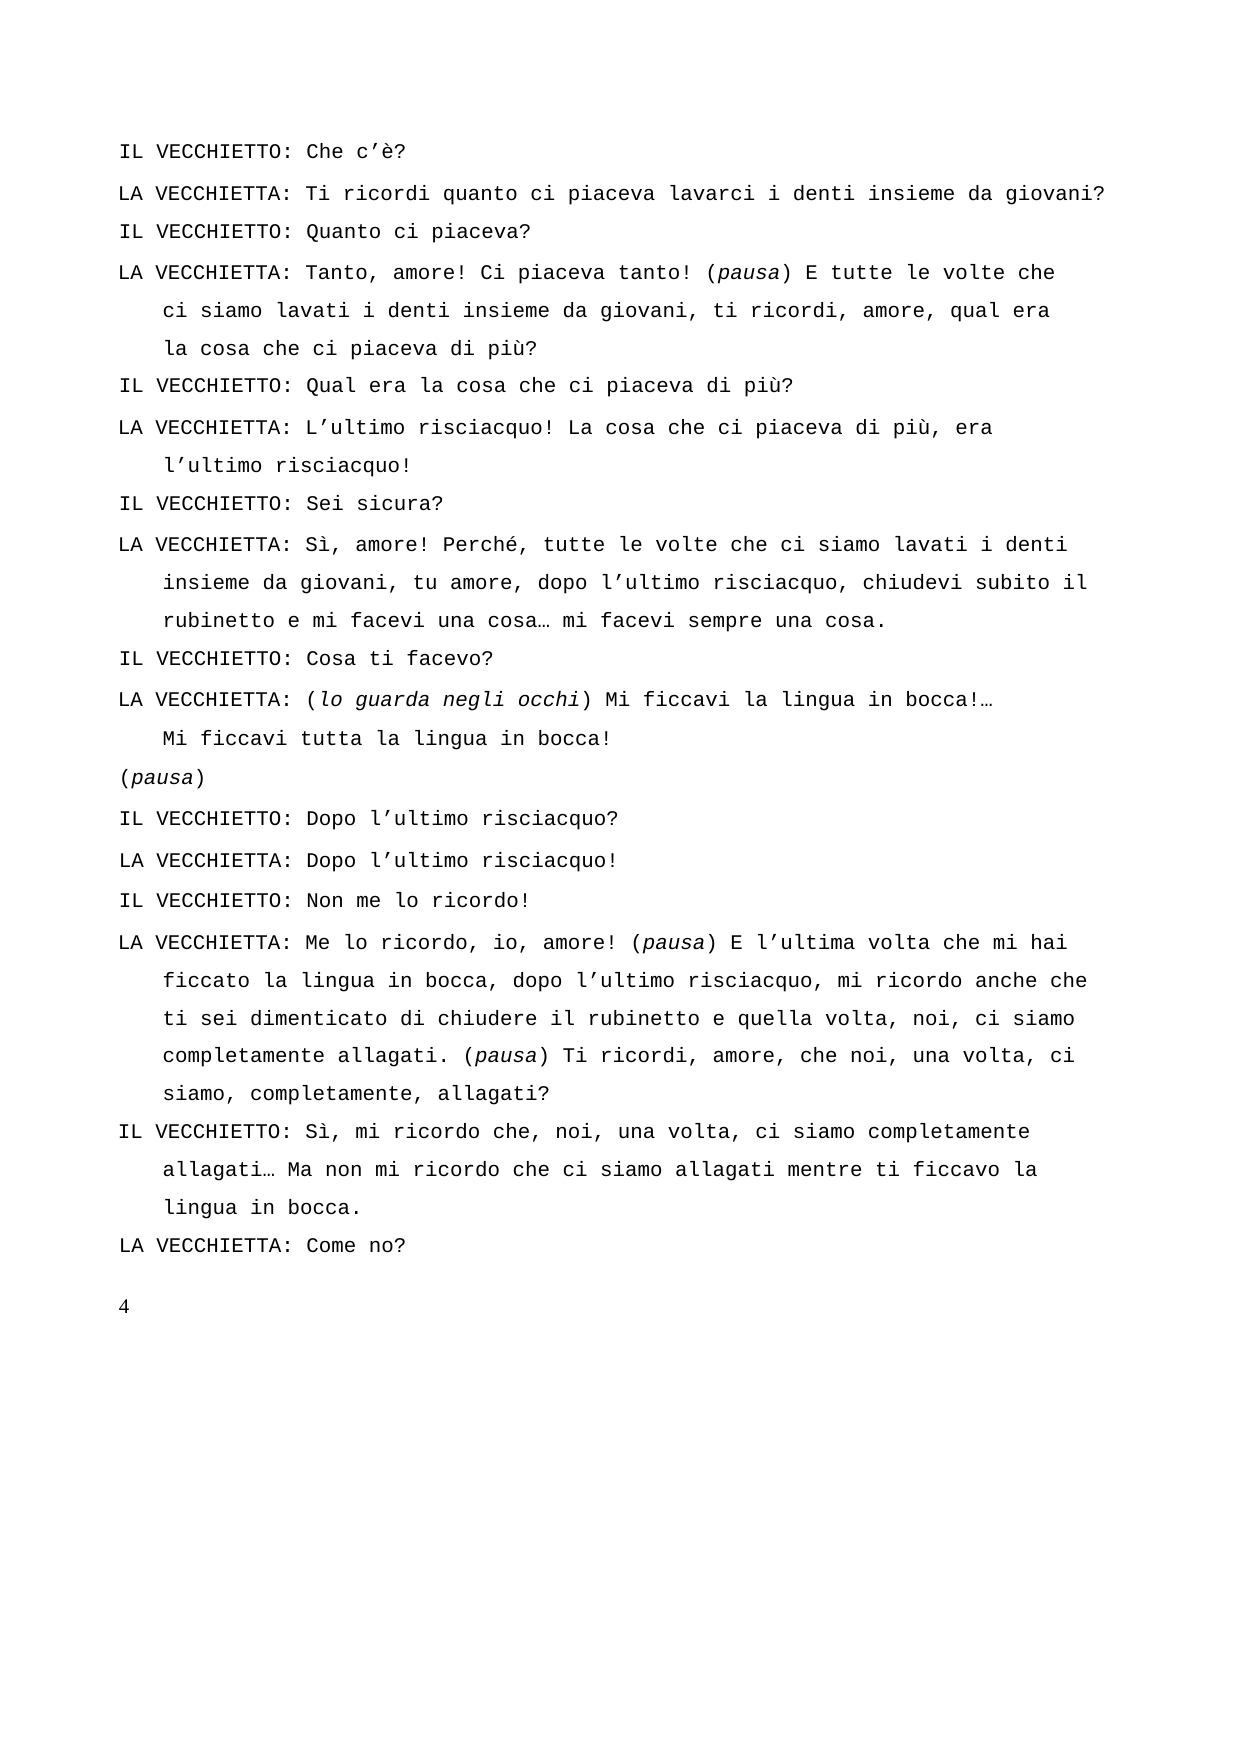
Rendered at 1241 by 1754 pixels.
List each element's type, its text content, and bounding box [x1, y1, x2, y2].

text IL VECCHIETTO: Non me lo ricordo! [119, 891, 1121, 914]
text IL VECCHIETTO: Che c’è? [119, 141, 1121, 165]
text LA VECCHIETTA: Sì, amore! Perché, tutte le volte che ci siamo lavati i denti insieme da giovani, tu amore, dopo l’ultimo risciacquo, chiudevi subito il rubinetto e mi facevi una cosa… mi facevi sempre una cosa. [118, 534, 1121, 633]
text LA VECCHIETTA: Tanto, amore! Ci piaceva tanto! (pausa) E tutte le volte che ci siamo lavati i denti insieme da giovani, ti ricordi, amore, qual era la cosa che ci piaceva di più? [118, 262, 1067, 361]
text IL VECCHIETTO: Sei sicura? [119, 493, 1121, 516]
text IL VECCHIETTO: Cosa ti facevo? [119, 648, 1121, 671]
text IL VECCHIETTO: Quanto ci piaceva? [119, 221, 1121, 244]
text (pausa) [119, 767, 1121, 791]
text LA VECCHIETTA: Come no? [119, 1235, 1121, 1258]
text LA VECCHIETTA: L’ultimo risciacquo! La cosa che ci piaceva di più, era l’ultimo risciacquo! [118, 417, 1092, 478]
text LA VECCHIETTA: (lo guarda negli occhi) Mi ficcavi la lingua in bocca!… Mi ficcavi tutta la lingua in bocca! [118, 689, 1005, 752]
text LA VECCHIETTA: Ti ricordi quanto ci piaceva lavarci i denti insieme da giovani? [118, 183, 1107, 206]
text IL VECCHIETTO: Sì, mi ricordo che, noi, una volta, ci siamo completamente allagati… Ma non mi ricordo che ci siamo allagati mentre ti ficcavo la lingua in bocca. [118, 1121, 1109, 1221]
text LA VECCHIETTA: Me lo ricordo, io, amore! (pausa) E l’ultima volta che mi hai ficcato la lingua in bocca, dopo l’ultimo risciacquo, mi ricordo anche che ti sei dimenticato di chiudere il rubinetto e quella volta, noi, ci siamo completamente allagati. (pausa) Ti ricordi, amore, che noi, una volta, ci siamo, completamente, allagati? [118, 932, 1109, 1107]
text IL VECCHIETTO: Qual era la cosa che ci piaceva di più? [119, 376, 1121, 399]
text LA VECCHIETTA: Dopo l’ultimo risciacquo! [119, 850, 1121, 873]
text IL VECCHIETTO: Dopo l’ultimo risciacquo? [119, 808, 1121, 832]
text 4 [119, 1294, 1121, 1318]
